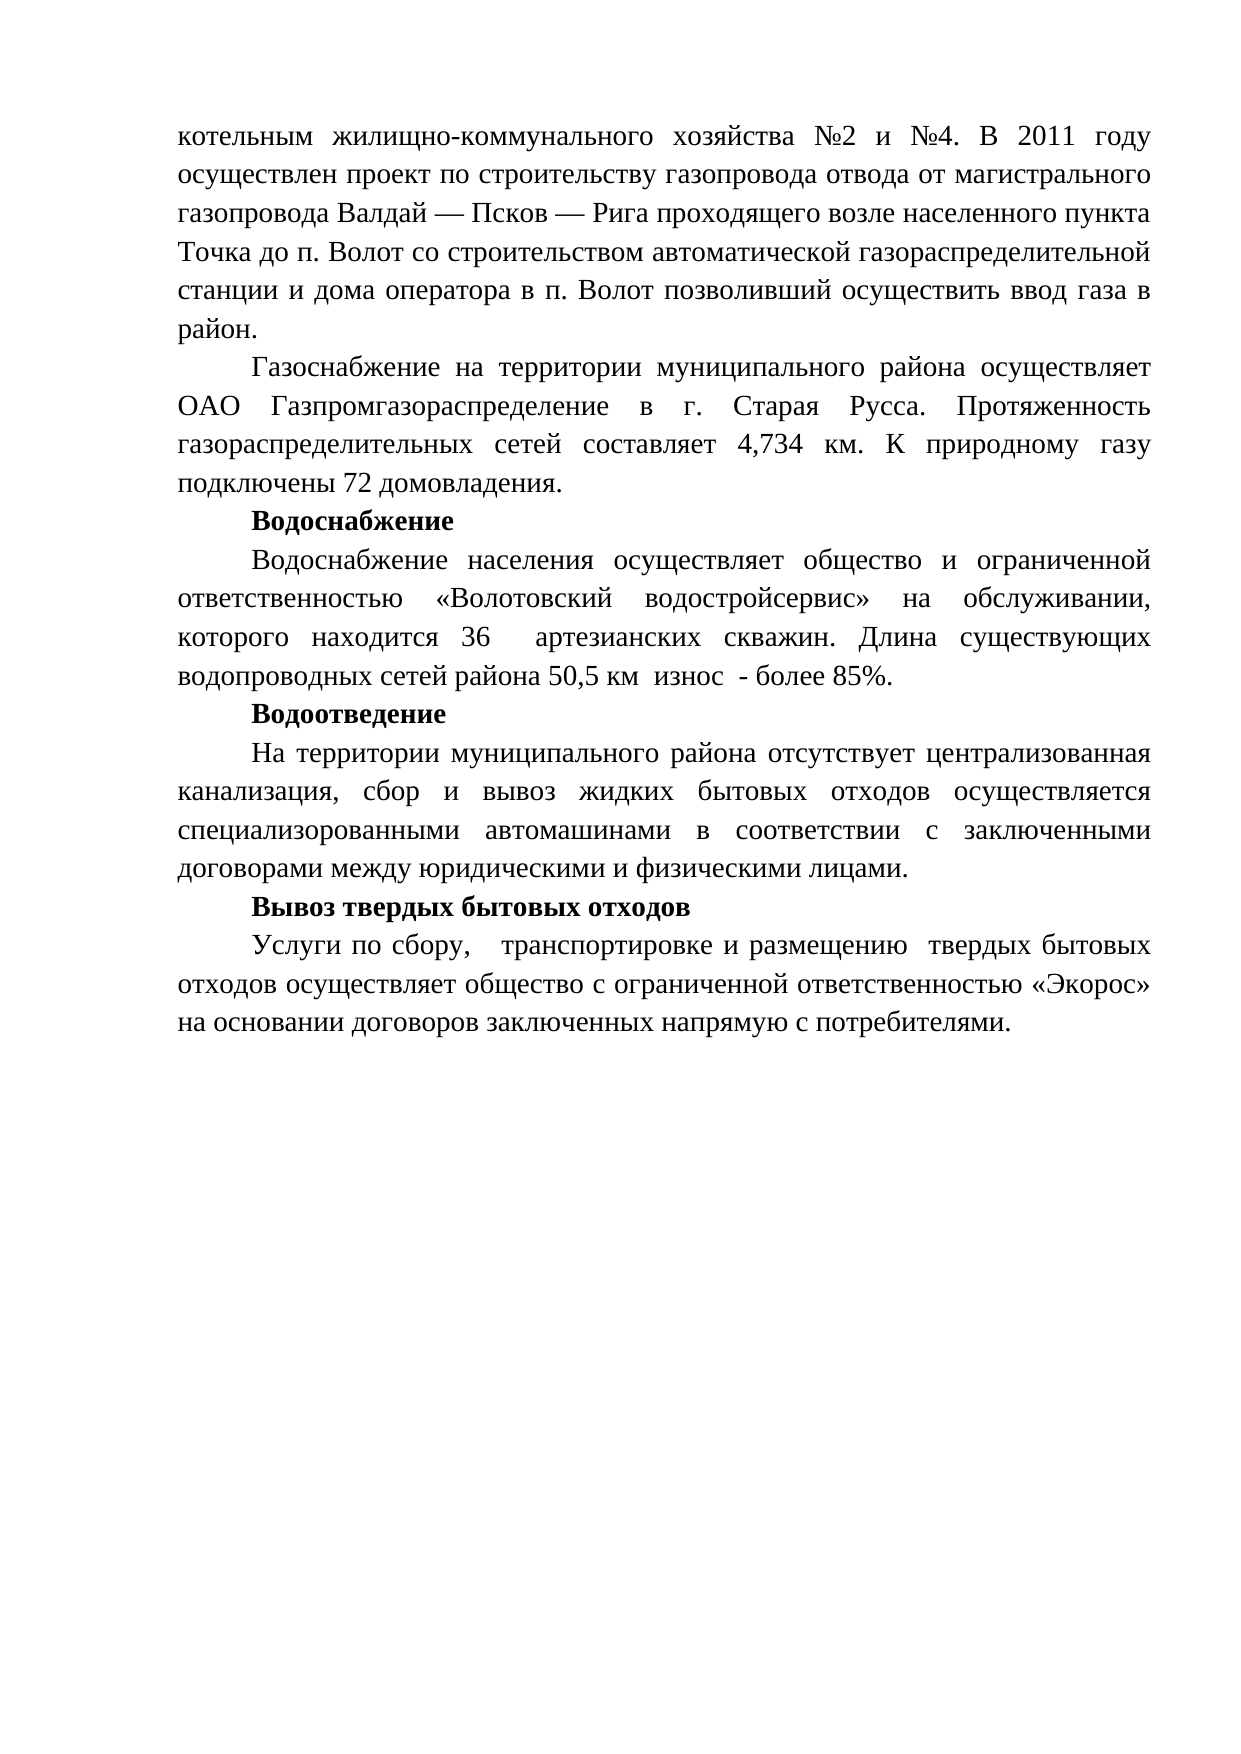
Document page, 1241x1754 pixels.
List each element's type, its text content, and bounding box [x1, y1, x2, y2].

text Водоснабжение населения осуществляет общество и ограниченной ответственностью «Волотовский водостройсервис» на обслуживании, которого находится 36 артезианских скважин. Длина существующих водопроводных сетей района 50,5 км износ - более 85%. [177, 542, 1152, 691]
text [177, 118, 1152, 344]
text Газоснабжение на территории муниципального района осуществляет ОАО Газпромгазораспределение в г. Старая Русса. Протяженность газораспределительных сетей составляет 4,734 км. К природному газу подключены 72 домовладения. [177, 349, 1152, 498]
text Вывоз твердых бытовых отходов [177, 889, 1152, 922]
text Водоотведение [177, 696, 1152, 730]
text Услуги по сбору, транспортировке и размещению твердых бытовых отходов осуществляет общество с ограниченной ответственностью «Экорос» на основании договоров заключенных напрямую с потребителями. [177, 927, 1152, 1038]
text Водоснабжение [177, 503, 1152, 537]
text На территории муниципального района отсутствует централизованная канализация, сбор и вывоз жидких бытовых отходов осуществляется специализорованными автомашинами в соответствии с заключенными договорами между юридическими и физическими лицами. [177, 735, 1152, 884]
